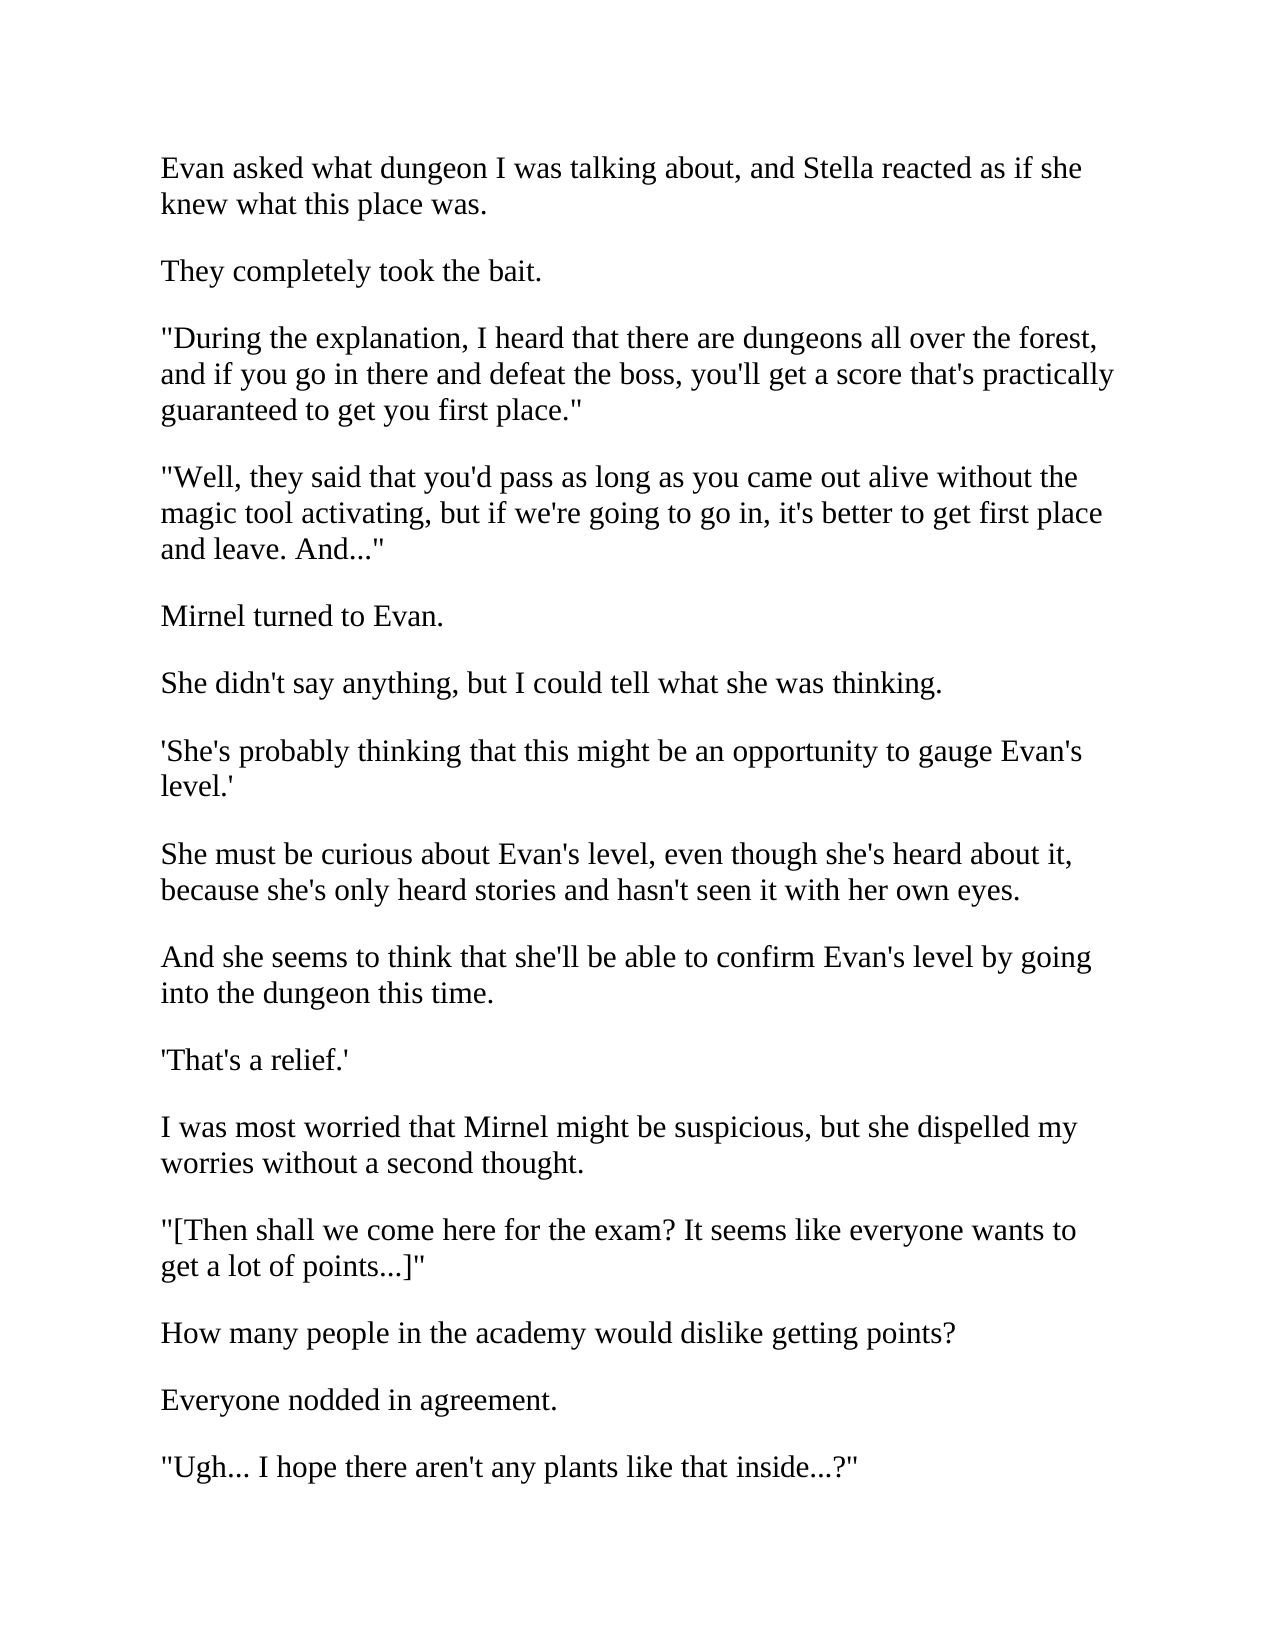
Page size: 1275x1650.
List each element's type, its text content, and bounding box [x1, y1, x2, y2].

text I was most worried that Mirnel might be suspicious, but she dispelled my worries without a second thought. [160, 1108, 1127, 1180]
text "Well, they said that you'd pass as long as you came out alive without the magic tool activating, but if we're going to go in, it's better to get first place and leave. And..." [160, 458, 1127, 566]
text "During the explanation, I heard that there are dungeons all over the forest, and if you go in there and defeat the boss, you'll get a score that's practically guaranteed to get you first place." [160, 319, 1127, 427]
text 'She's probably thinking that this might be an opportunity to gauge Evan's level.' [160, 732, 1127, 804]
text "[Then shall we come here for the exam? It seems like everyone wants to get a lot of points...]" [160, 1211, 1101, 1283]
text She must be curious about Evan's level, even though she's heard about it, because she's only heard stories and hasn't seen it with her own eyes. [160, 835, 1127, 907]
text Mirnel turned to Evan. [160, 597, 1127, 633]
text 'That's a relief.' [160, 1041, 1127, 1077]
text And she seems to think that she'll be able to confirm Evan's level by going into the dungeon this time. [160, 938, 1127, 1010]
text Evan asked what dungeon I was talking about, and Stella reacted as if she knew what this place was. [160, 149, 1127, 221]
text How many people in the academy would dislike getting points? Everyone nodded in agreement. [160, 1315, 971, 1417]
text They completely took the bait. [160, 252, 1127, 288]
text She didn't say anything, but I could tell what she was thinking. [160, 664, 1127, 701]
text "Ugh... I hope there aren't any plants like that inside...?" [160, 1448, 1127, 1484]
